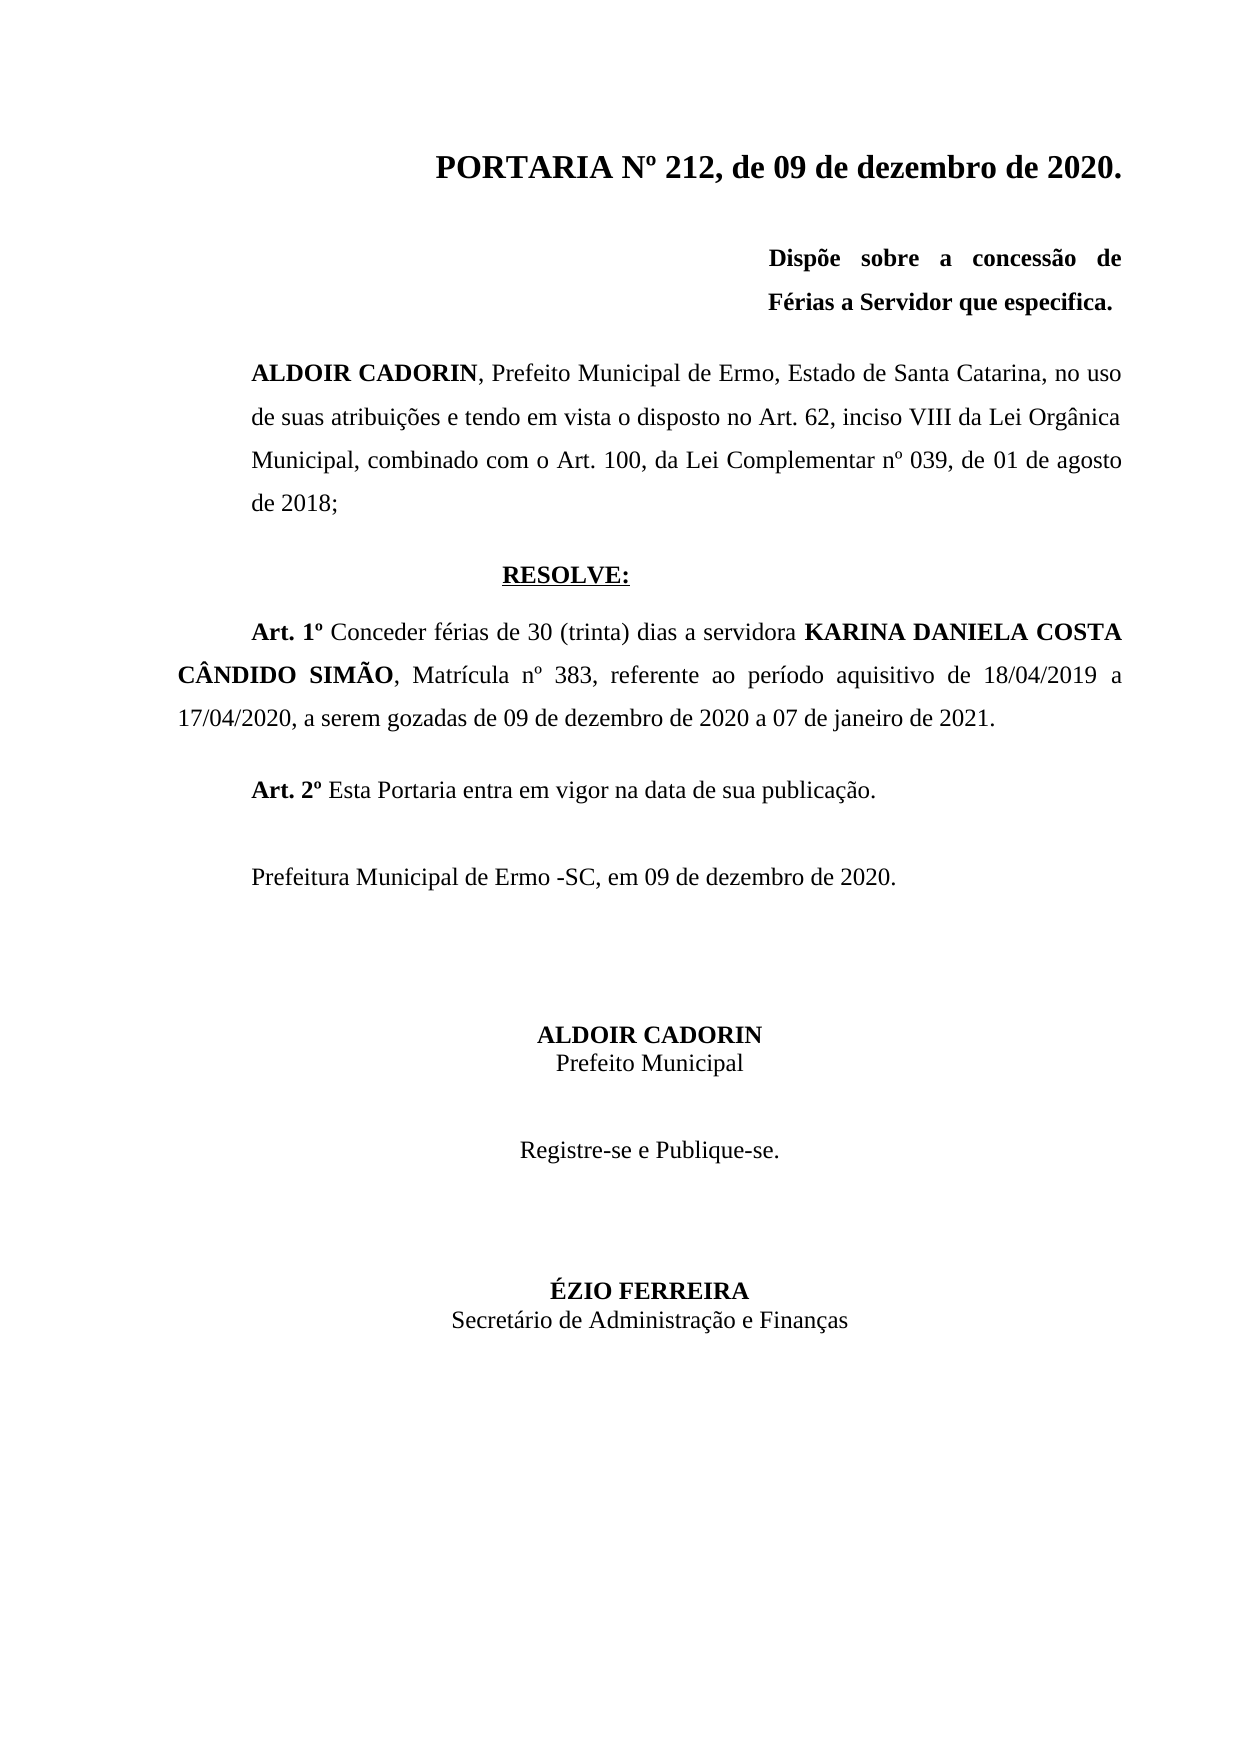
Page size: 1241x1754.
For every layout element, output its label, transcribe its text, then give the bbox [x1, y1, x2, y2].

text Art. 2º Esta Portaria entra em vigor na data de sua publicação. [177, 775, 1122, 804]
text Prefeitura Municipal de Ermo -SC, em 09 de dezembro de 2020. [177, 862, 1122, 890]
text Registre-se e Publique-se. [177, 1135, 1122, 1163]
text ALDOIR CADORIN, Prefeito Municipal de Ermo, Estado de Santa Catarina, no uso de suas atribuições e tendo em vista o disposto no Art. 62, inciso VIII da Lei Orgânica Municipal, combinado com o Art. 100, da Lei Complementar nº 039, de 01 de agosto de 2018; [251, 358, 1122, 517]
text Secretário de Administração e Finanças [177, 1305, 1122, 1334]
text RESOLVE: [177, 560, 1122, 588]
text PORTARIA Nº 212, de 09 de dezembro de 2020. [177, 148, 1122, 186]
text Prefeito Municipal [177, 1048, 1122, 1077]
text ÉZIO FERREIRA [177, 1276, 1122, 1305]
text Art. 1º Conceder férias de 30 (trinta) dias a servidora KARINA DANIELA COSTA CÂNDIDO SIMÃO, Matrícula nº 383, referente ao período aquisitivo de 18/04/2019 a 17/04/2020, a serem gozadas de 09 de dezembro de 2020 a 07 de janeiro de 2021. [177, 617, 1122, 732]
text Dispõe sobre a concessão de Férias a Servidor que especifica. [768, 243, 1122, 315]
subtitle ALDOIR CADORIN [177, 1020, 1122, 1048]
